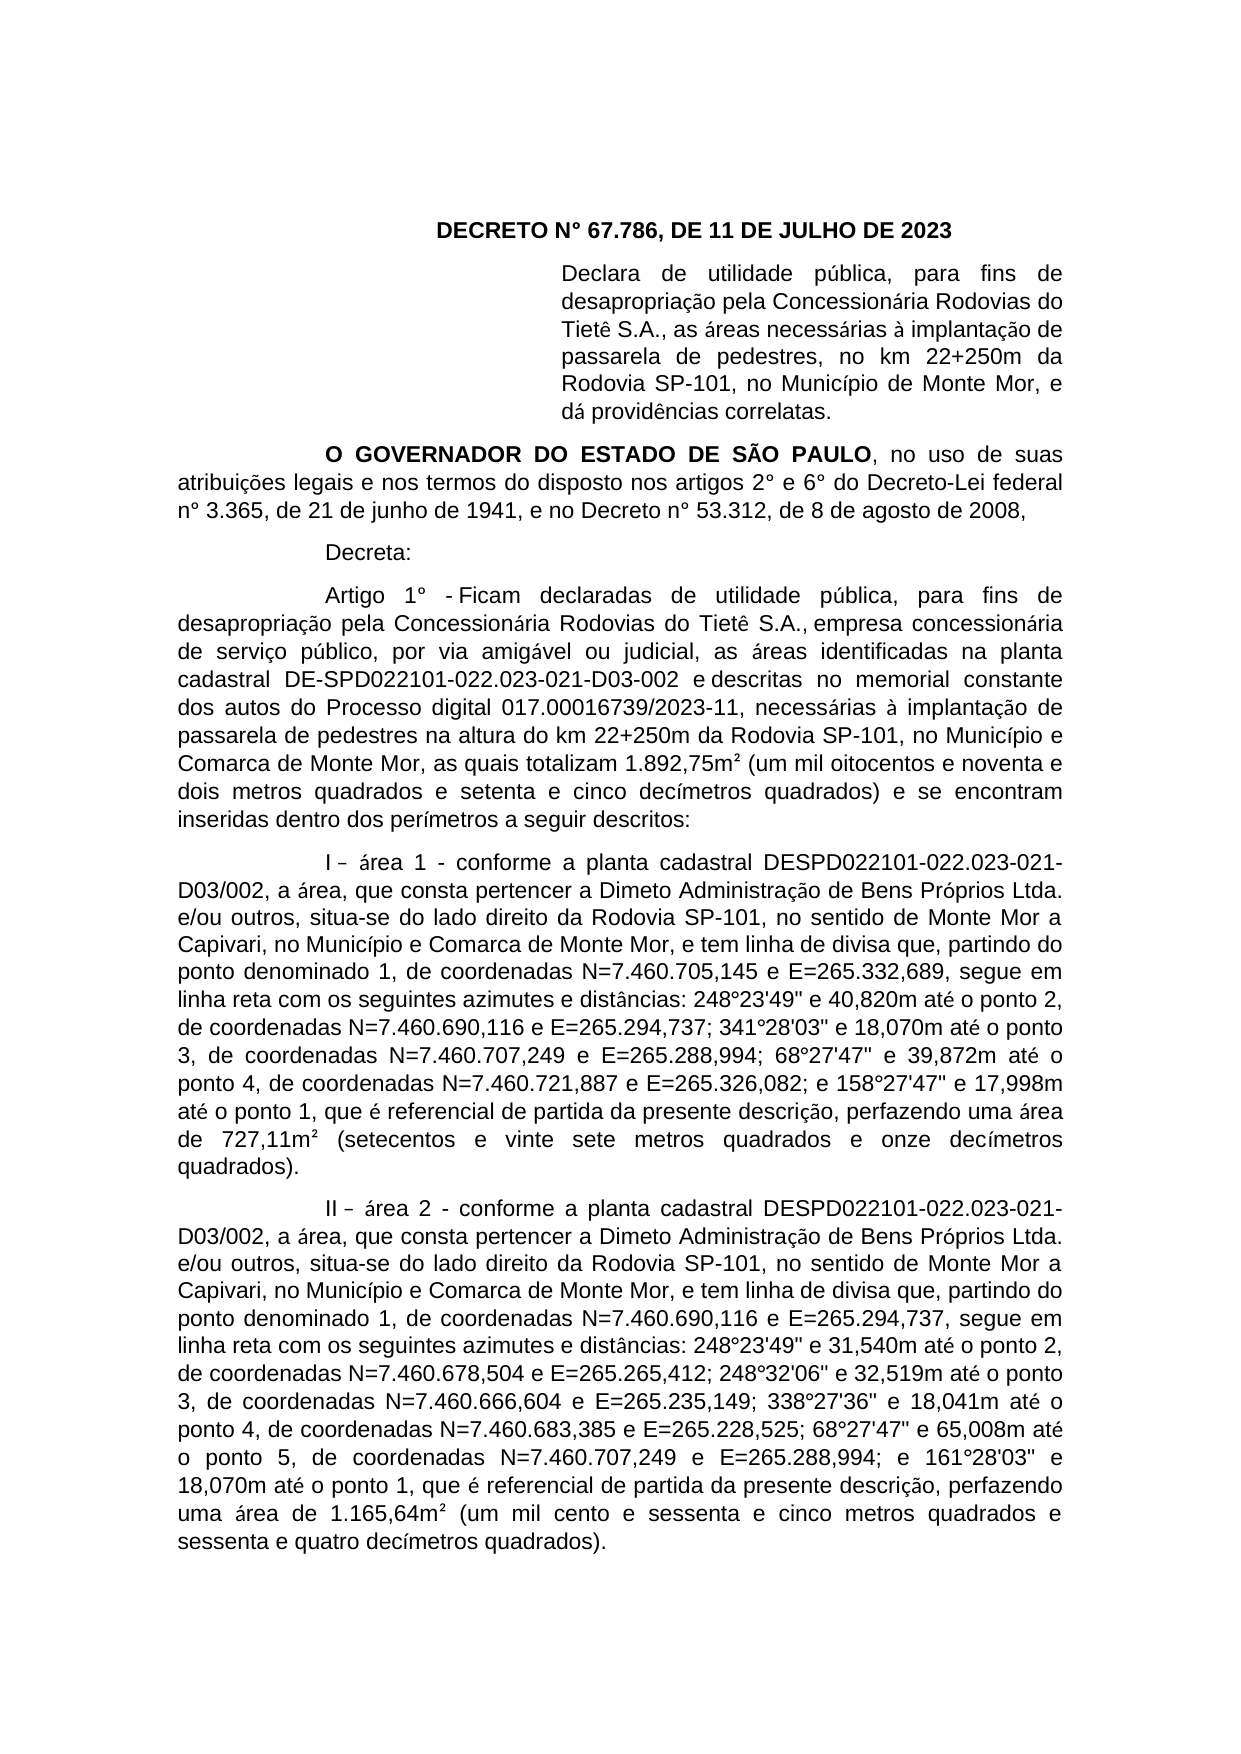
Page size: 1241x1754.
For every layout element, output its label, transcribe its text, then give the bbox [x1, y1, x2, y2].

text Declara de utilidade pública, para fins de desapropriação pela Concessionária Rodovias do Tietê S.A., as áreas necessárias à implantação de passarela de pedestres, no km 22+250m da Rodovia SP-101, no Município de Monte Mor, e dá providências correlatas. [561, 259, 1063, 425]
text O GOVERNADOR DO ESTADO DE SÃO PAULO, no uso de suas atribuições legais e nos termos do disposto nos artigos 2º e 6º do Decreto-Lei federal nº 3.365, de 21 de junho de 1941, e no Decreto nº 53.312, de 8 de agosto de 2008, [177, 440, 1063, 524]
text I – área 1 - conforme a planta cadastral DESPD022101-022.023-021-D03/002, a área, que consta pertencer a Dimeto Administração de Bens Próprios Ltda. e/ou outros, situa-se do lado direito da Rodovia SP-101, no sentido de Monte Mor a Capivari, no Município e Comarca de Monte Mor, e tem linha de divisa que, partindo do ponto denominado 1, de coordenadas N=7.460.705,145 e E=265.332,689, segue em linha reta com os seguintes azimutes e distâncias: 248°23'49" e 40,820m até o ponto 2, de coordenadas N=7.460.690,116 e E=265.294,737; 341°28'03" e 18,070m até o ponto 3, de coordenadas N=7.460.707,249 e E=265.288,994; 68°27'47" e 39,872m até o ponto 4, de coordenadas N=7.460.721,887 e E=265.326,082; e 158°27'47" e 17,998m até o ponto 1, que é referencial de partida da presente descrição, perfazendo uma área de 727,11m² (setecentos e vinte sete metros quadrados e onze decímetros quadrados). [177, 848, 1063, 1179]
text Decreta: [177, 539, 1063, 566]
text II – área 2 - conforme a planta cadastral DESPD022101-022.023-021-D03/002, a área, que consta pertencer a Dimeto Administração de Bens Próprios Ltda. e/ou outros, situa-se do lado direito da Rodovia SP-101, no sentido de Monte Mor a Capivari, no Município e Comarca de Monte Mor, e tem linha de divisa que, partindo do ponto denominado 1, de coordenadas N=7.460.690,116 e E=265.294,737, segue em linha reta com os seguintes azimutes e distâncias: 248°23'49" e 31,540m até o ponto 2, de coordenadas N=7.460.678,504 e E=265.265,412; 248°32'06" e 32,519m até o ponto 3, de coordenadas N=7.460.666,604 e E=265.235,149; 338°27'36" e 18,041m até o ponto 4, de coordenadas N=7.460.683,385 e E=265.228,525; 68°27'47" e 65,008m até o ponto 5, de coordenadas N=7.460.707,249 e E=265.288,994; e 161°28'03" e 18,070m até o ponto 1, que é referencial de partida da presente descrição, perfazendo uma área de 1.165,64m² (um mil cento e sessenta e cinco metros quadrados e sessenta e quatro decímetros quadrados). [177, 1194, 1063, 1555]
text DECRETO Nº 67.786, DE 11 DE JULHO DE 2023 [177, 216, 1063, 244]
text Artigo 1º - Ficam declaradas de utilidade pública, para fins de desapropriação pela Concessionária Rodovias do Tietê S.A., empresa concessionária de serviço público, por via amigável ou judicial, as áreas identificadas na planta cadastral DE-SPD022101-022.023-021-D03-002 e descritas no memorial constante dos autos do Processo digital 017.00016739/2023-11, necessárias à implantação de passarela de pedestres na altura do km 22+250m da Rodovia SP-101, no Município e Comarca de Monte Mor, as quais totalizam 1.892,75m² (um mil oitocentos e noventa e dois metros quadrados e setenta e cinco decímetros quadrados) e se encontram inseridas dentro dos perímetros a seguir descritos: [177, 581, 1063, 833]
